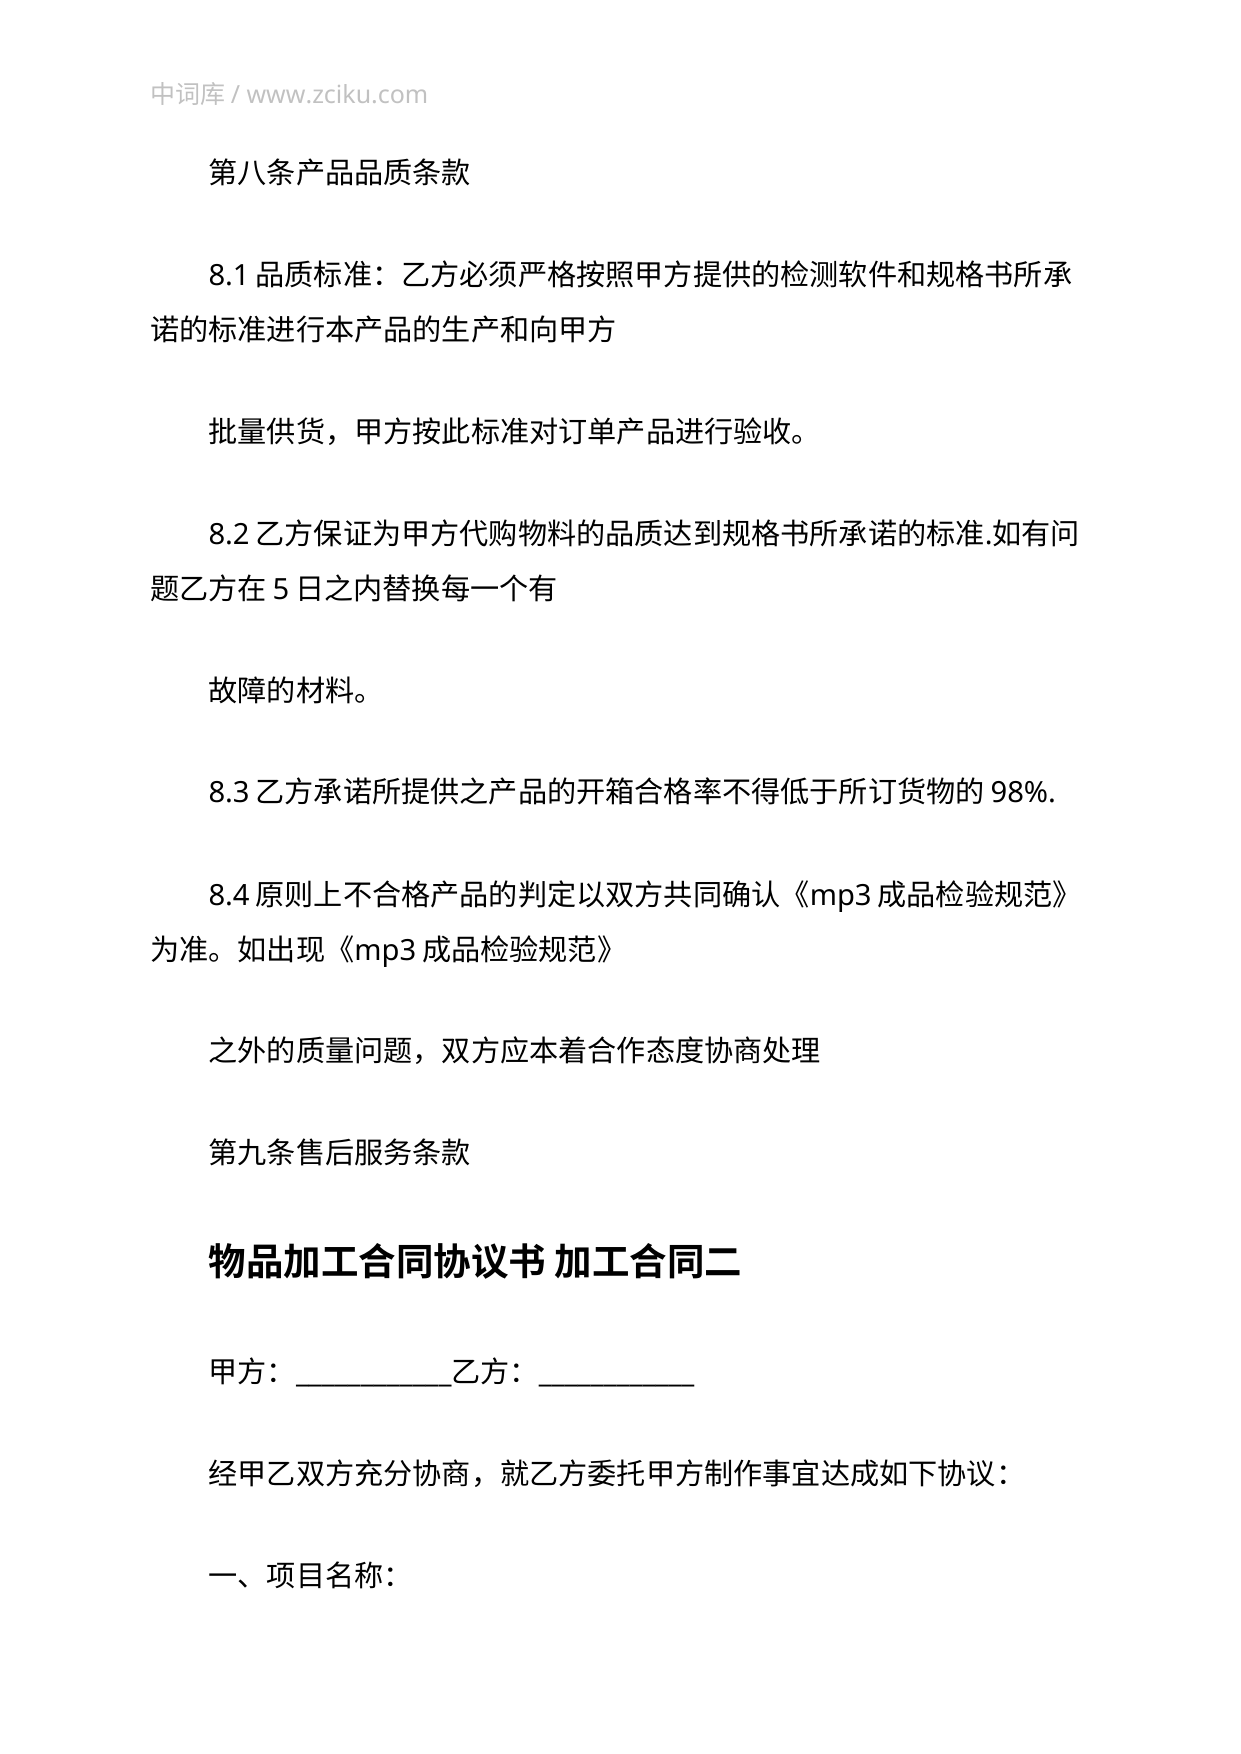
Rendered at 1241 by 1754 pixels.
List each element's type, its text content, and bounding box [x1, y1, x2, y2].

text 第八条产品品质条款 [150, 150, 1090, 192]
text 8.2乙方保证为甲方代购物料的品质达到规格书所承诺的标准.如有问题乙方在5日之内替换每一个有 [150, 510, 1090, 608]
text 第九条售后服务条款 [150, 1130, 1090, 1172]
text 8.4原则上不合格产品的判定以双方共同确认《mp3成品检验规范》为准。如出现《mp3成品检验规范》 [150, 871, 1090, 968]
text 8.3乙方承诺所提供之产品的开箱合格率不得低于所订货物的98%. [150, 769, 1090, 811]
text 批量供货，甲方按此标准对订单产品进行验收。 [150, 408, 1090, 451]
text 之外的质量问题，双方应本着合作态度协商处理 [150, 1028, 1090, 1070]
text 甲方：____________乙方：____________ [150, 1349, 1090, 1391]
text 经甲乙双方充分协商，就乙方委托甲方制作事宜达成如下协议： [150, 1451, 1090, 1493]
text 8.1品质标准：乙方必须严格按照甲方提供的检测软件和规格书所承诺的标准进行本产品的生产和向甲方 [150, 252, 1090, 349]
text 一、项目名称： [150, 1553, 1090, 1595]
text 物品加工合同协议书 加工合同二 [150, 1232, 1090, 1286]
text 故障的材料。 [150, 667, 1090, 709]
